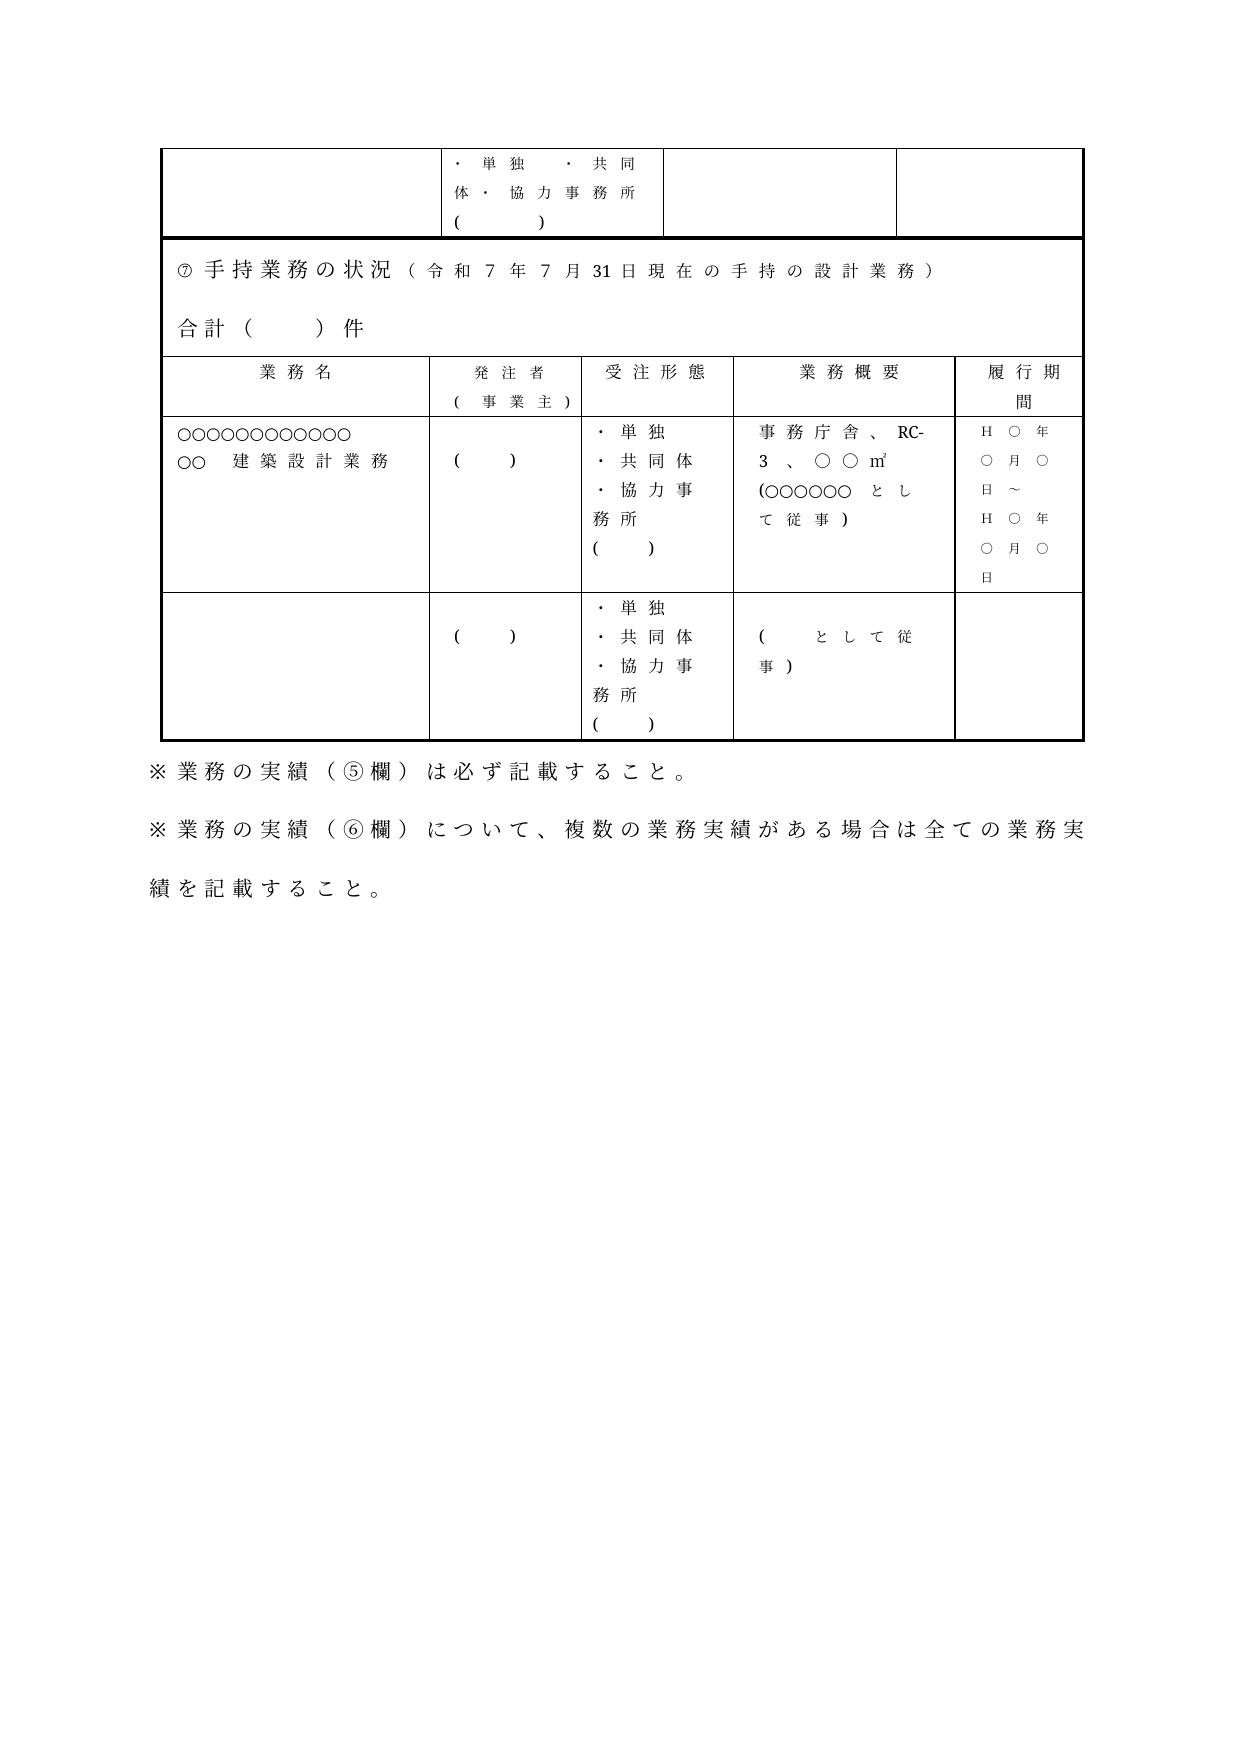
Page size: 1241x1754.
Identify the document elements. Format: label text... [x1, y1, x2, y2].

table_cell ( として従事) [734, 593, 954, 738]
table_cell [163, 149, 441, 236]
table_cell [956, 593, 1082, 738]
table_cell ⑦手持業務の状況（令和７年７月31日現在の手持の設計業務） 合計（ ）件 [163, 240, 1082, 356]
table_cell ( ) [430, 593, 581, 738]
table_cell Ｈ○年○月○日～ Ｈ○年○月○日 [956, 417, 1082, 592]
text ※業務の実績（⑤欄）は必ず記載すること。 [149, 742, 1091, 800]
table_cell ・単独 ・共同体 ・協力事務所 ( ) [582, 417, 733, 592]
table_cell [664, 149, 896, 236]
table_cell ･単独 ･共同体･協力事務所 ( ) [442, 149, 663, 236]
table_cell 発注者(事業主) [430, 357, 581, 416]
table_cell 事務庁舎、RC-3、○○㎡ (○○○○○○として従事) [734, 417, 954, 592]
table_cell ○○○○○○○○○○○○ ○○建築設計業務 [163, 417, 429, 592]
table_cell ( ) [430, 417, 581, 592]
table_cell 受注形態 [582, 357, 733, 416]
table_cell 業務名 [163, 357, 429, 416]
table_cell ・単独 ・共同体 ・協力事務所 ( ) [582, 593, 733, 738]
text ※業務の実績（⑥欄）について、複数の業務実績がある場合は全ての業務実績を記載すること。 [149, 800, 1091, 917]
table_cell 履行期間 [956, 357, 1082, 416]
table_cell 業務概要 [734, 357, 954, 416]
table_cell [897, 149, 1082, 236]
table_cell [163, 593, 429, 738]
